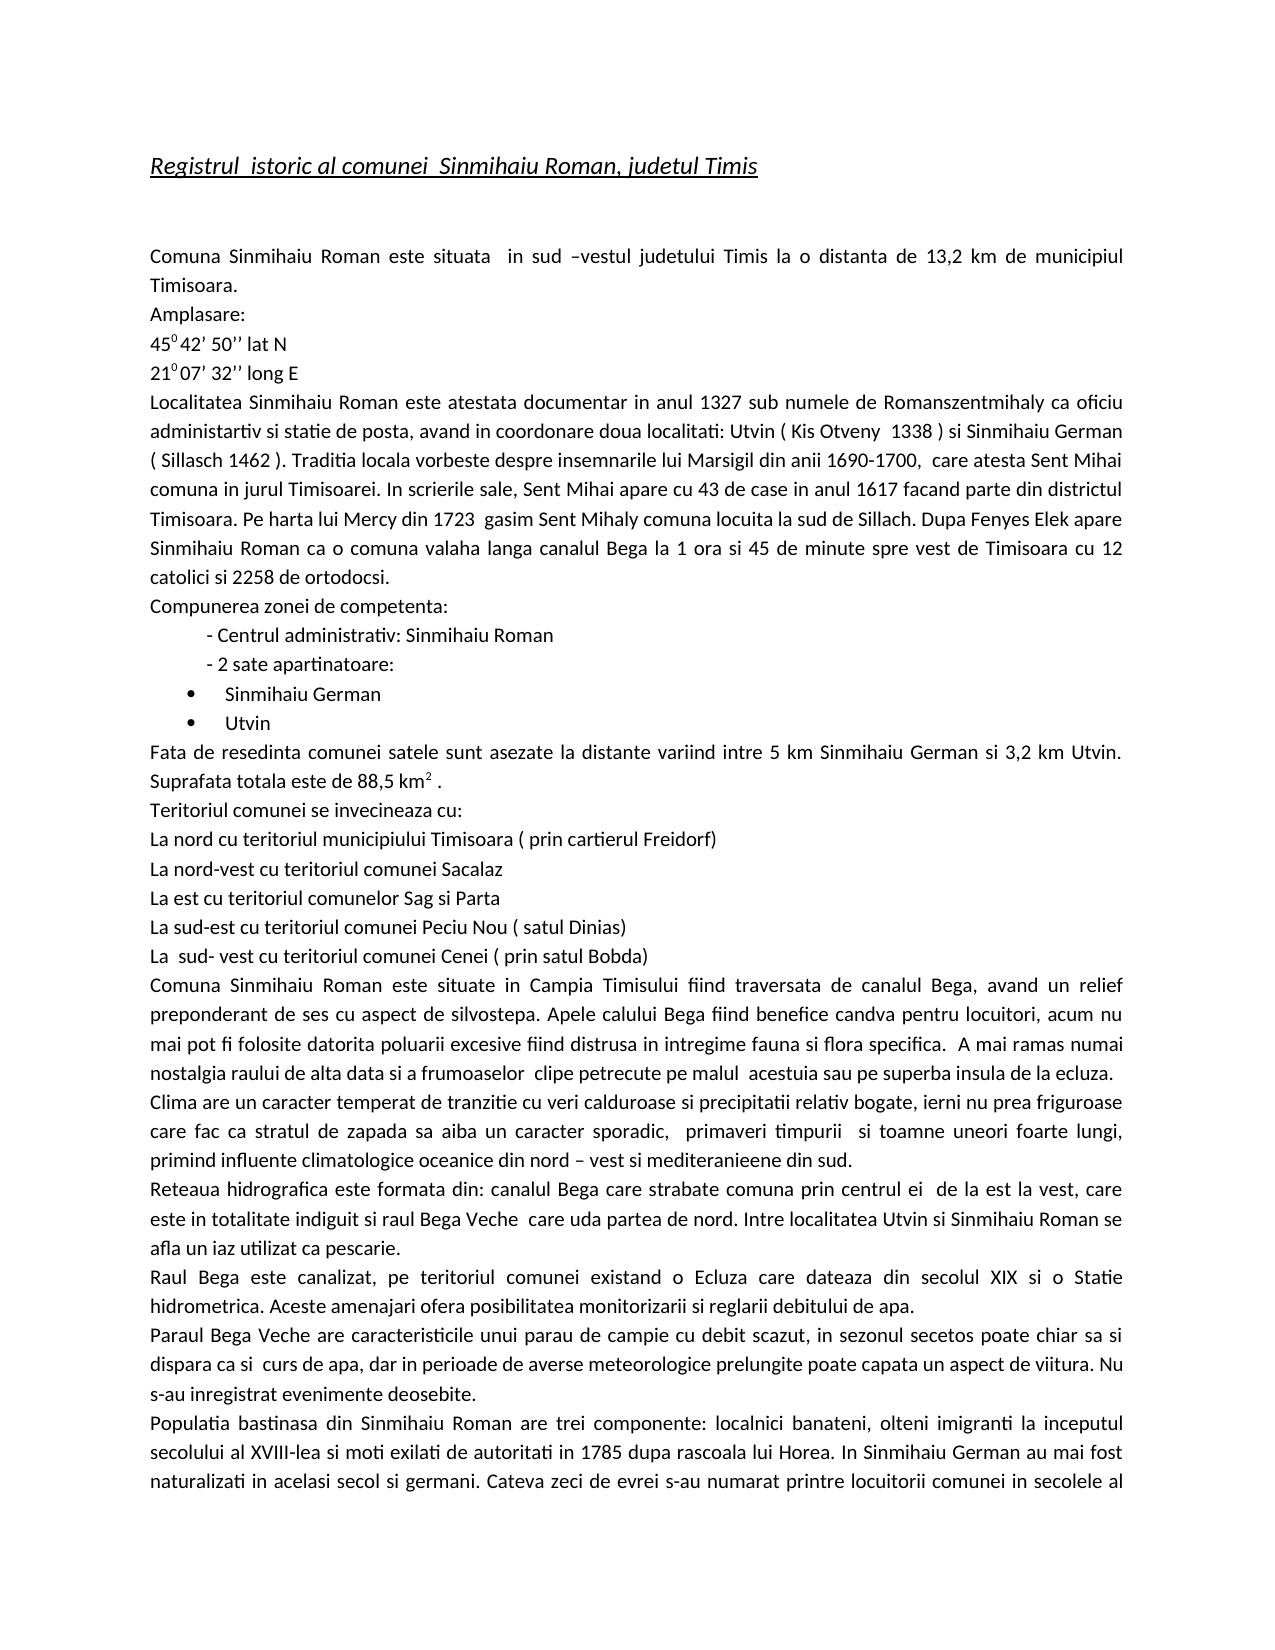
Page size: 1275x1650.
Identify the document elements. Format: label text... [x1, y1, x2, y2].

text La nord cu teritoriul municipiului Timisoara ( prin cartierul Freidorf) [150, 827, 1125, 852]
text Fata de resedinta comunei satele sunt asezate la distante variind intre 5 km Sinmihaiu German si 3,2 km Utvin. Suprafata totala este de 88,5 km2 . [150, 739, 1125, 794]
text Amplasare: [150, 302, 1125, 327]
text Teritoriul comunei se invecineaza cu: [150, 797, 1125, 823]
text Clima are un caracter temperat de tranzitie cu veri calduroase si precipitatii relativ bogate, ierni nu prea friguroase care fac ca stratul de zapada sa aiba un caracter sporadic, primaveri timpurii si toamne uneori foarte lungi, primind influente climatologice oceanice din nord – vest si mediteranieene din sud. [150, 1089, 1125, 1173]
text - Centrul administrativ: Sinmihaiu Roman [150, 622, 1125, 648]
text Compunerea zonei de competenta: [150, 593, 1125, 619]
text - 2 sate apartinatoare: [150, 652, 1125, 677]
text La est cu teritoriul comunelor Sag si Parta [150, 885, 1125, 910]
text 450 42’ 50’’ lat N [150, 331, 1125, 356]
text Localitatea Sinmihaiu Roman este atestata documentar in anul 1327 sub numele de Romanszentmihaly ca oficiu administartiv si statie de posta, avand in coordonare doua localitati: Utvin ( Kis Otveny 1338 ) si Sinmihaiu German ( Sillasch 1462 ). Traditia locala vorbeste despre insemnarile lui Marsigil din anii 1690-1700, care atesta Sent Mihai comuna in jurul Timisoarei. In scrierile sale, Sent Mihai apare cu 43 de case in anul 1617 facand parte din districtul Timisoara. Pe harta lui Mercy din 1723 gasim Sent Mihaly comuna locuita la sud de Sillach. Dupa Fenyes Elek apare Sinmihaiu Roman ca o comuna valaha langa canalul Bega la 1 ora si 45 de minute spre vest de Timisoara cu 12 catolici si 2258 de ortodocsi. [150, 389, 1125, 589]
text La nord-vest cu teritoriul comunei Sacalaz [150, 856, 1125, 881]
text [150, 1410, 1125, 1494]
list Sinmihaiu German [187, 681, 1125, 706]
text Raul Bega este canalizat, pe teritoriul comunei existand o Ecluza care dateaza din secolul XIX si o Statie hidrometrica. Aceste amenajari ofera posibilitatea monitorizarii si reglarii debitului de apa. [150, 1264, 1125, 1319]
text La sud- vest cu teritoriul comunei Cenei ( prin satul Bobda) [150, 943, 1125, 969]
text Reteaua hidrografica este formata din: canalul Bega care strabate comuna prin centrul ei de la est la vest, care este in totalitate indiguit si raul Bega Veche care uda partea de nord. Intre localitatea Utvin si Sinmihaiu Roman se afla un iaz utilizat ca pescarie. [150, 1177, 1125, 1260]
text 210 07’ 32’’ long E [150, 360, 1125, 385]
list Utvin [187, 710, 1125, 735]
text Registrul istoric al comunei Sinmihaiu Roman, judetul Timis [150, 150, 1125, 181]
text Paraul Bega Veche are caracteristicile unui parau de campie cu debit scazut, in sezonul secetos poate chiar sa si dispara ca si curs de apa, dar in perioade de averse meteorologice prelungite poate capata un aspect de viitura. Nu s-au inregistrat evenimente deosebite. [150, 1322, 1125, 1406]
text Comuna Sinmihaiu Roman este situate in Campia Timisului fiind traversata de canalul Bega, avand un relief preponderant de ses cu aspect de silvostepa. Apele calului Bega fiind benefice candva pentru locuitori, acum nu mai pot fi folosite datorita poluarii excesive fiind distrusa in intregime fauna si flora specifica. A mai ramas numai nostalgia raului de alta data si a frumoaselor clipe petrecute pe malul acestuia sau pe superba insula de la ecluza. [150, 972, 1125, 1085]
text Comuna Sinmihaiu Roman este situata in sud –vestul judetului Timis la o distanta de 13,2 km de municipiul Timisoara. [150, 243, 1125, 298]
text La sud-est cu teritoriul comunei Peciu Nou ( satul Dinias) [150, 914, 1125, 939]
